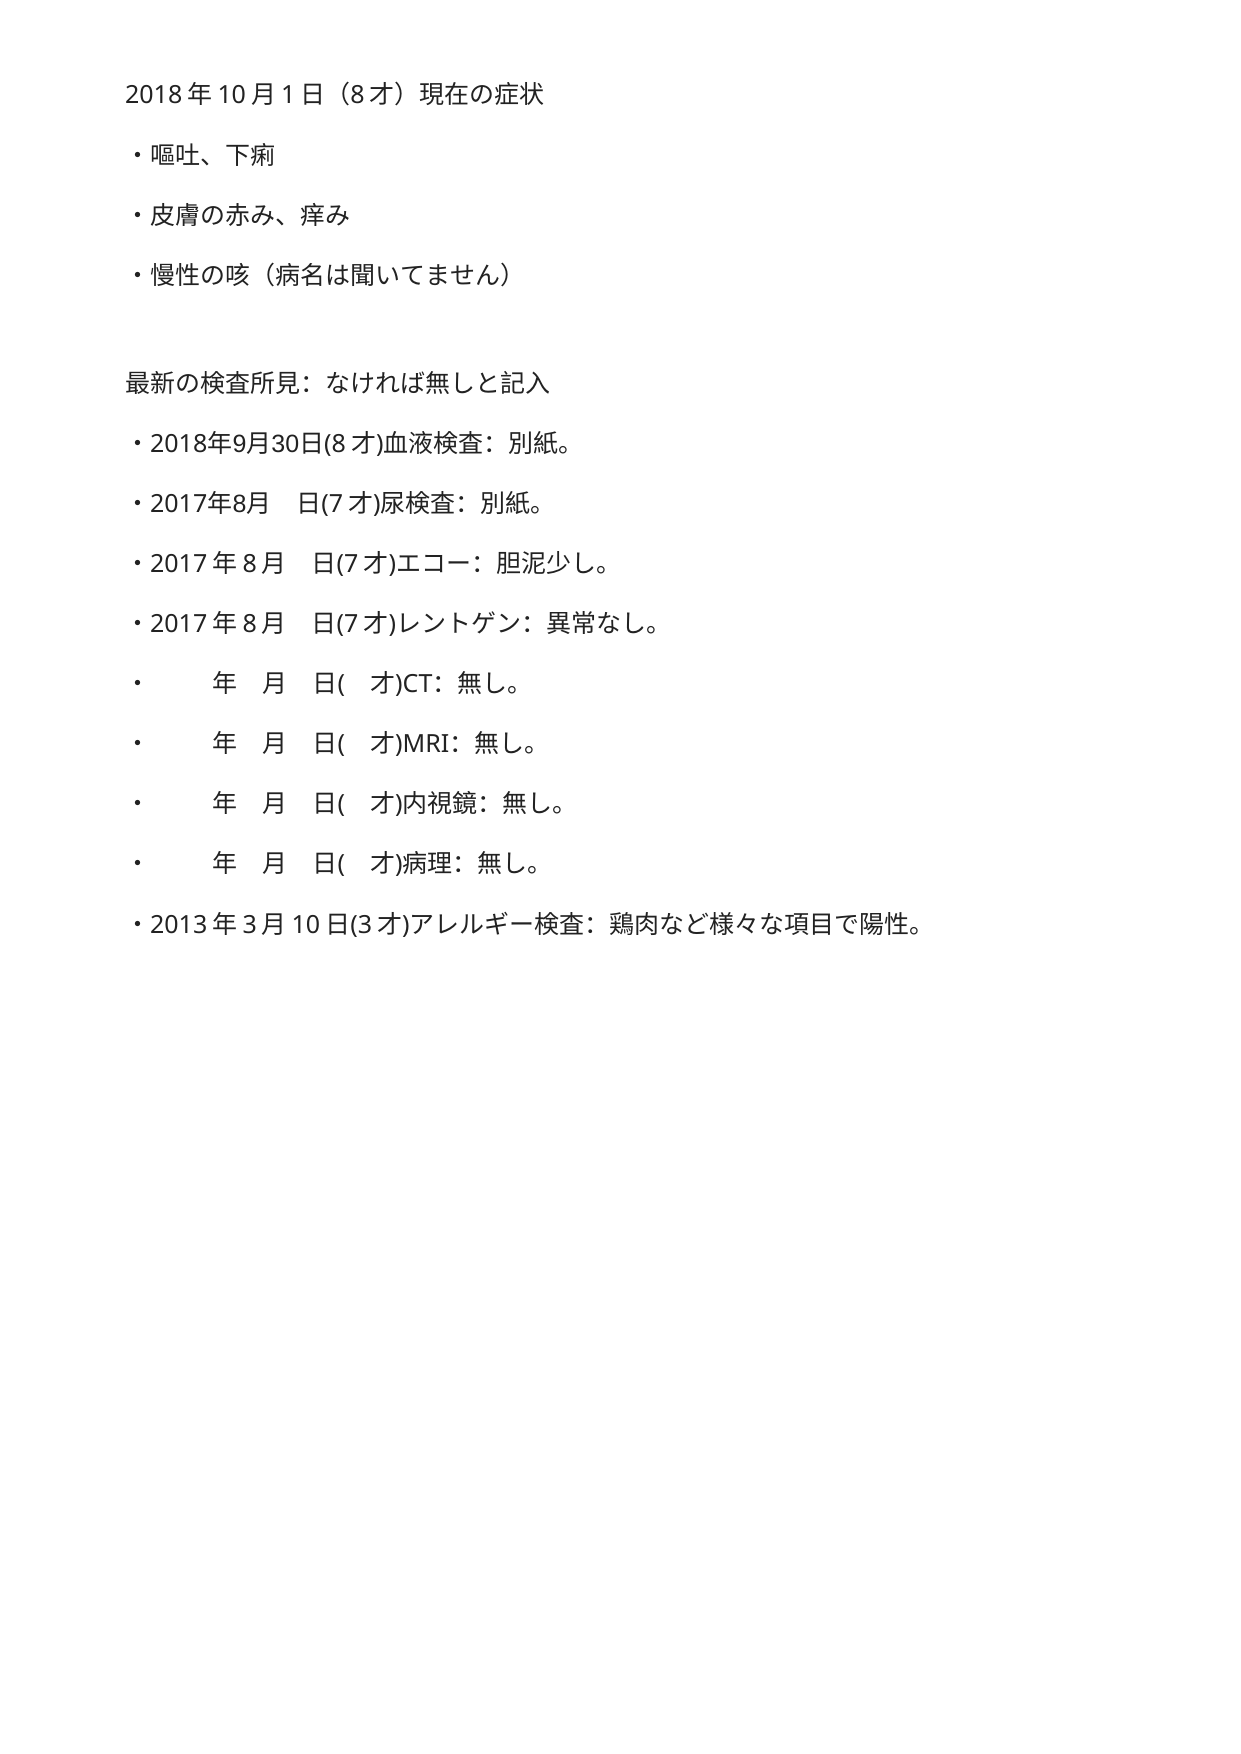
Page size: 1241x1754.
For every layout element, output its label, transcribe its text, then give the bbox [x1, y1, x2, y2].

text 930 [75, 423, 1165, 459]
text 8 [75, 483, 1165, 519]
